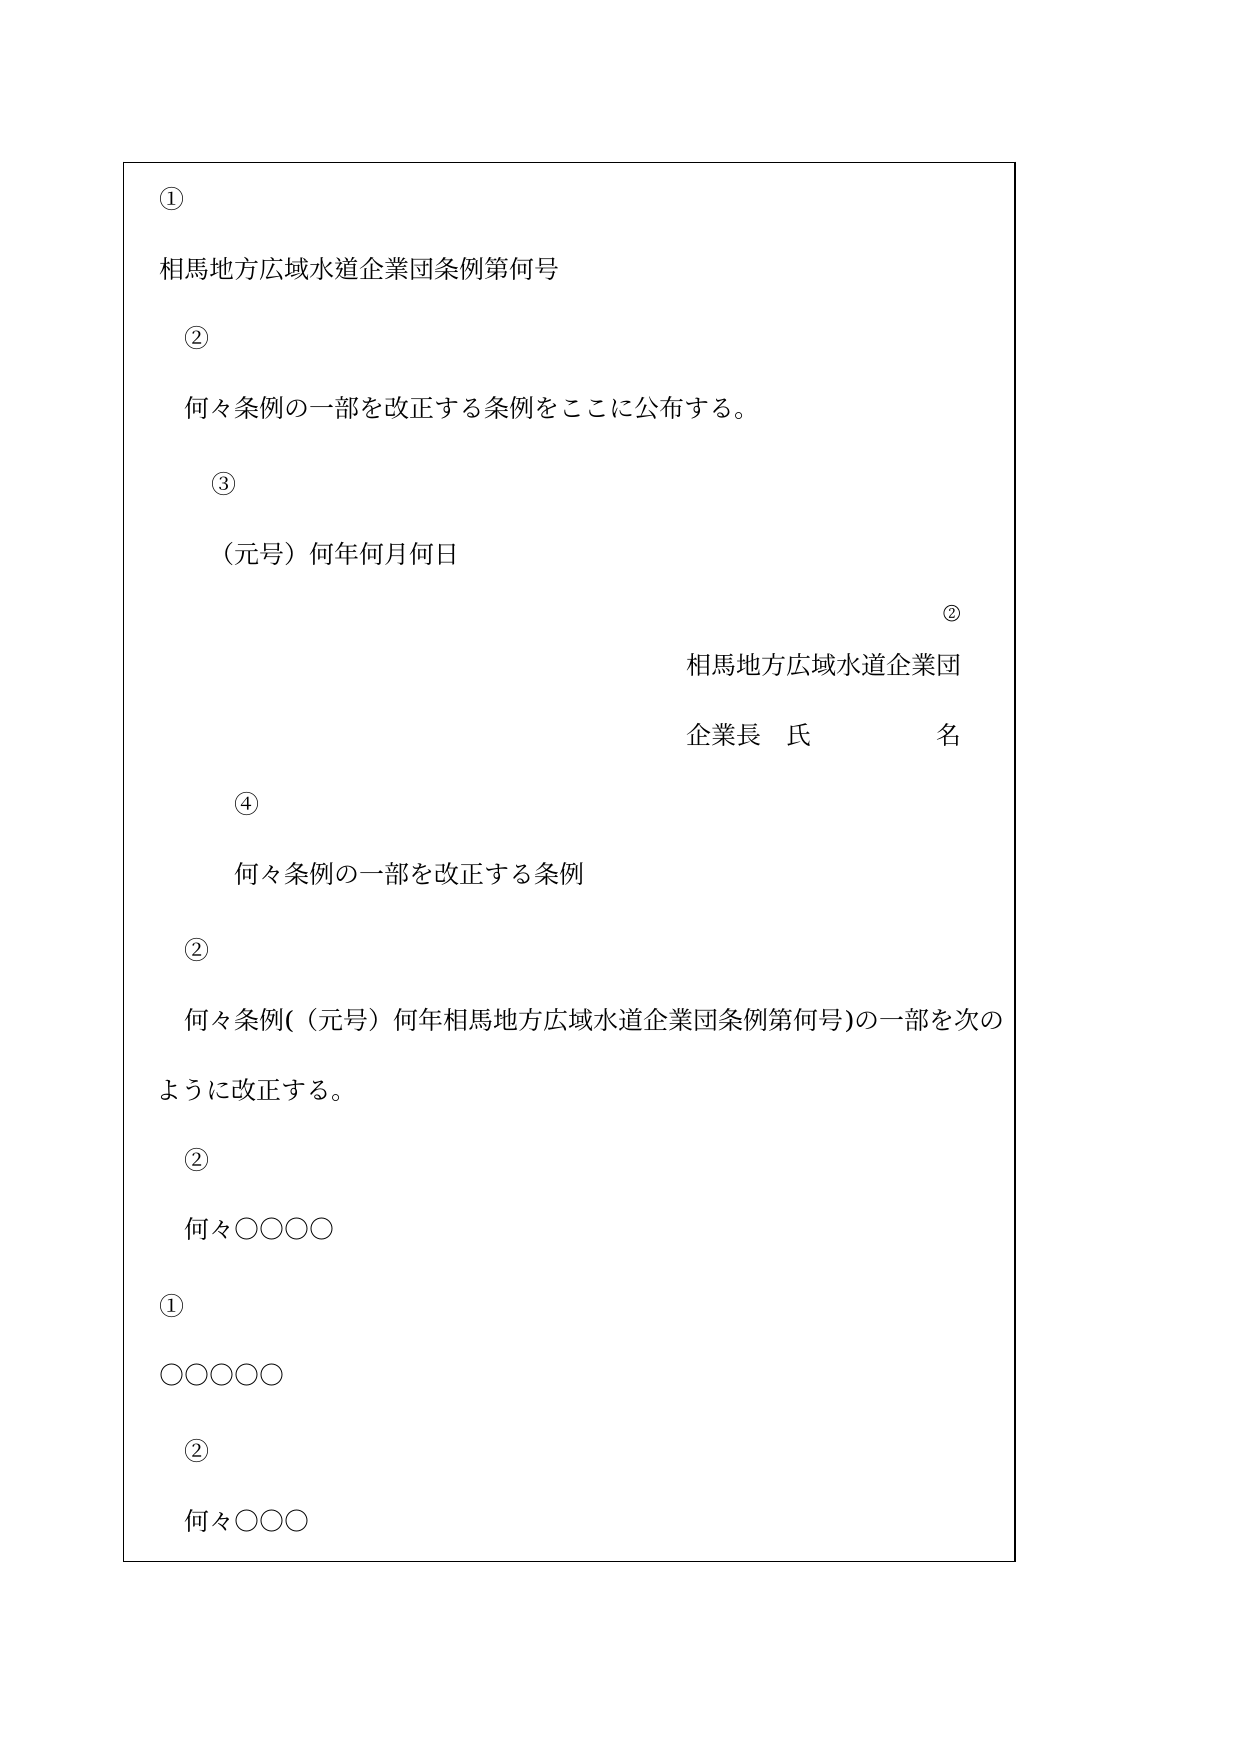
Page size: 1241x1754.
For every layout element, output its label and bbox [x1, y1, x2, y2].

table_header [124, 163, 1014, 1561]
